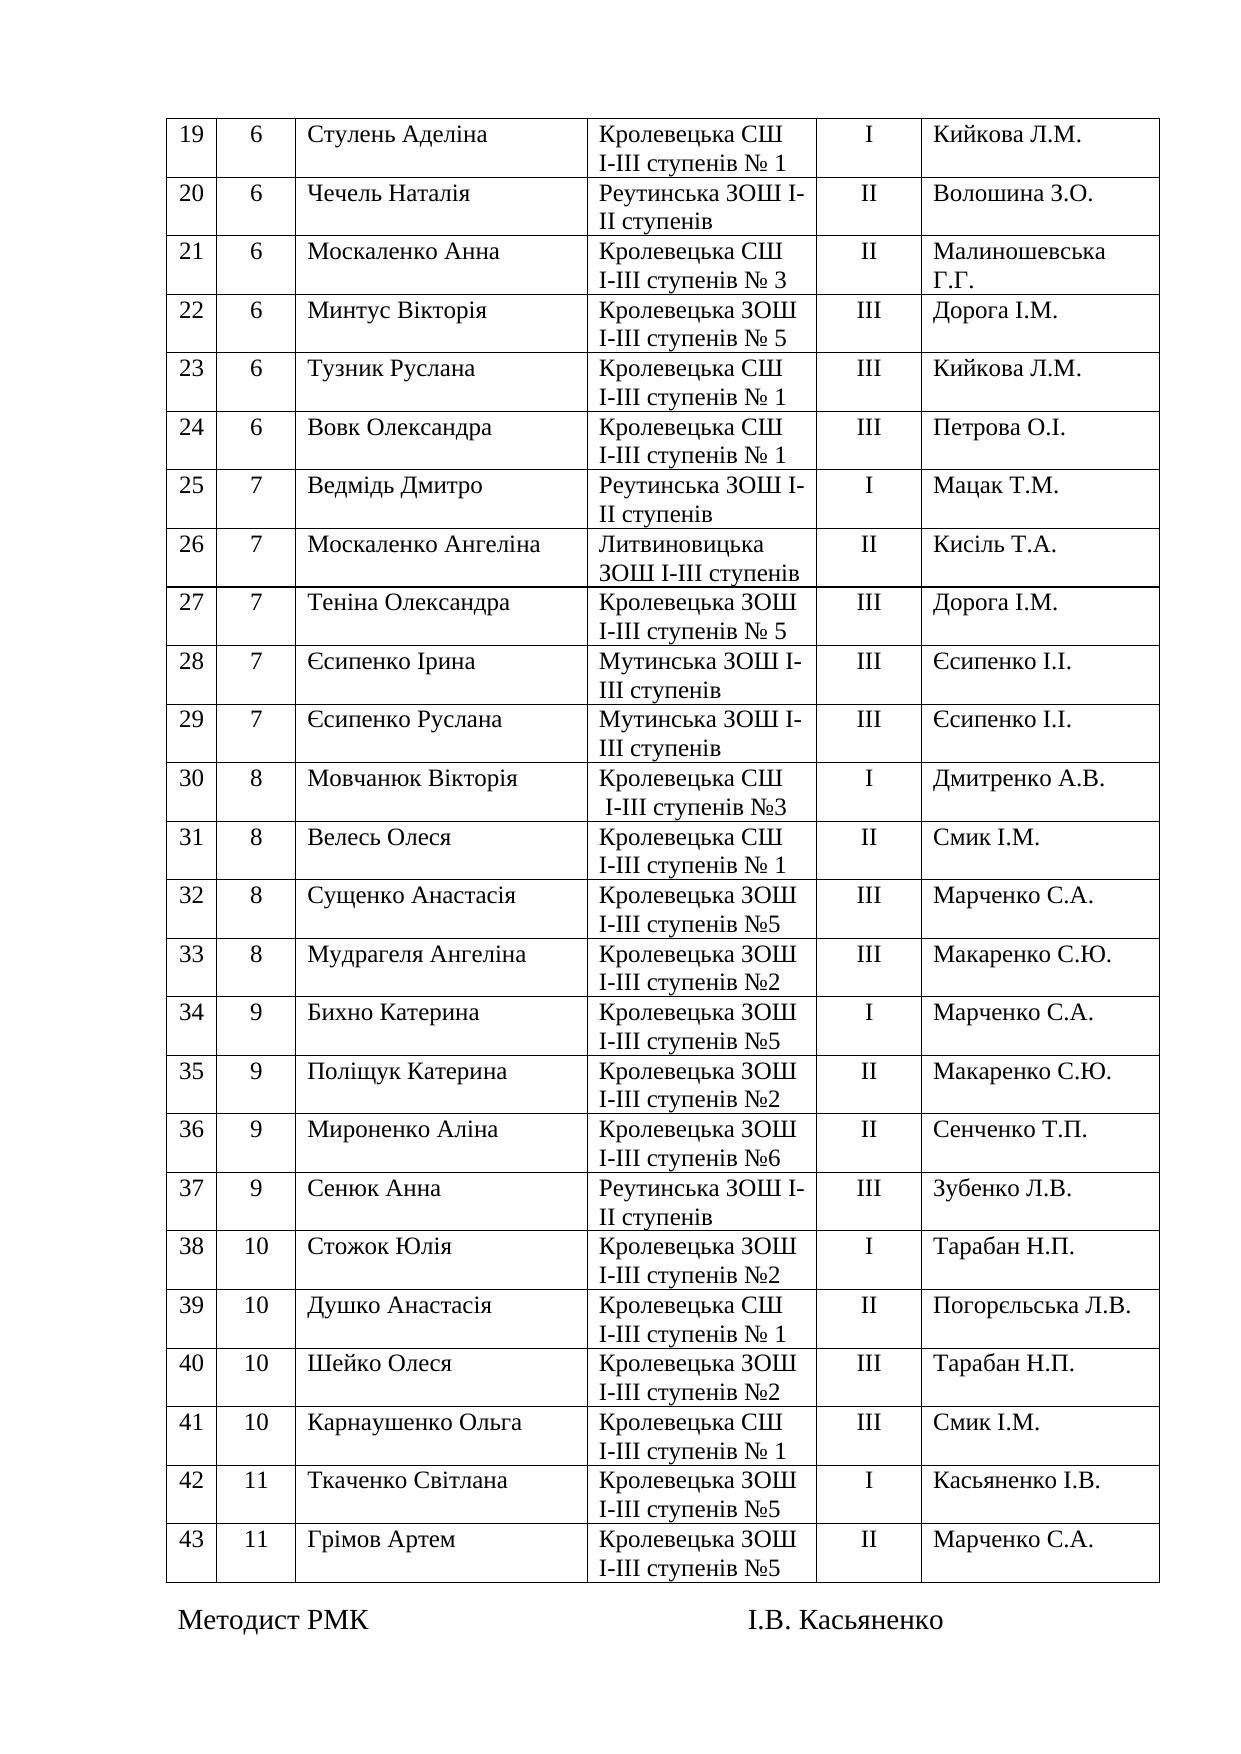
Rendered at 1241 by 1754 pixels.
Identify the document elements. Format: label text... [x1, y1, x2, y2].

table_cell 9 [217, 1056, 295, 1113]
table_cell ІІІ [817, 295, 921, 352]
table_cell Кролевецька СШ І-ІІІ ступенів № 1 [588, 119, 816, 177]
table_cell Стожок Юлія [296, 1231, 587, 1289]
table_cell ІІ [817, 1056, 921, 1113]
table_cell Тарабан Н.П. [922, 1349, 1159, 1406]
table_cell Мудрагеля Ангеліна [296, 939, 587, 996]
table_cell 27 [167, 588, 216, 645]
table_cell Москаленко Ангеліна [296, 529, 587, 586]
table_cell Кийкова Л.М. [922, 353, 1159, 411]
table_cell Кролевецька ЗОШ І-ІІІ ступенів №2 [588, 1349, 816, 1406]
table_cell Шейко Олеся [296, 1349, 587, 1406]
table_cell 26 [167, 529, 216, 586]
table_cell Кролевецька СШ І-ІІІ ступенів № 1 [588, 412, 816, 469]
table_cell 7 [217, 588, 295, 645]
table_cell 9 [217, 1173, 295, 1230]
table_cell І [817, 470, 921, 528]
table_cell 24 [167, 412, 216, 469]
table_cell Бихно Катерина [296, 997, 587, 1055]
table_cell І [817, 1231, 921, 1289]
table_cell Марченко С.А. [922, 880, 1159, 938]
table_cell ІІІ [817, 939, 921, 996]
table_cell Малиношевська Г.Г. [922, 236, 1159, 294]
table_cell І [817, 1466, 921, 1523]
table_cell Єсипенко Ірина [296, 646, 587, 703]
table_cell ІІІ [817, 1173, 921, 1230]
table_cell 8 [217, 939, 295, 996]
table_cell Чечель Наталія [296, 178, 587, 235]
table_cell 6 [217, 236, 295, 294]
table_cell І [817, 997, 921, 1055]
table_cell Кролевецька ЗОШ І-ІІІ ступенів №6 [588, 1114, 816, 1172]
table_cell 10 [217, 1349, 295, 1406]
table_cell Реутинська ЗОШ І-ІІ ступенів [588, 1173, 816, 1230]
table_cell Кролевецька СШ І-ІІІ ступенів № 1 [588, 822, 816, 879]
table_cell Тузник Руслана [296, 353, 587, 411]
table_cell 10 [217, 1290, 295, 1347]
table_cell Смик І.М. [922, 822, 1159, 879]
table_cell Погорєльська Л.В. [922, 1290, 1159, 1347]
table_cell 9 [217, 1114, 295, 1172]
table_cell Вовк Олександра [296, 412, 587, 469]
table_cell Єсипенко І.І. [922, 705, 1159, 762]
table_cell Кролевецька ЗОШ І-ІІІ ступенів №2 [588, 1231, 816, 1289]
table_cell Кролевецька СШ І-ІІІ ступенів №3 [588, 763, 816, 821]
table_cell Реутинська ЗОШ І-ІІ ступенів [588, 470, 816, 528]
table_cell 11 [217, 1466, 295, 1523]
table_cell 36 [167, 1114, 216, 1172]
table_cell 8 [217, 880, 295, 938]
table_cell Кролевецька ЗОШ І-ІІІ ступенів № 5 [588, 588, 816, 645]
table_cell 10 [217, 1231, 295, 1289]
table_cell 23 [167, 353, 216, 411]
table_cell Мутинська ЗОШ І-ІІІ ступенів [588, 646, 816, 703]
table_cell Грімов Артем [296, 1524, 587, 1582]
table_cell Кролевецька ЗОШ І-ІІІ ступенів № 5 [588, 295, 816, 352]
table_cell ІІ [817, 1114, 921, 1172]
table_cell ІІ [817, 529, 921, 586]
table_cell Мироненко Аліна [296, 1114, 587, 1172]
table_cell ІІІ [817, 646, 921, 703]
table_cell 6 [217, 295, 295, 352]
table_cell Мовчанюк Вікторія [296, 763, 587, 821]
table_cell 6 [217, 119, 295, 177]
table_cell Стулень Аделіна [296, 119, 587, 177]
table_cell Єсипенко І.І. [922, 646, 1159, 703]
table_cell ІІІ [817, 412, 921, 469]
table_cell 21 [167, 236, 216, 294]
table_cell Сущенко Анастасія [296, 880, 587, 938]
table_cell ІІ [817, 1524, 921, 1582]
table_cell 6 [217, 412, 295, 469]
table_cell Петрова О.І. [922, 412, 1159, 469]
table_cell 7 [217, 705, 295, 762]
table_cell 33 [167, 939, 216, 996]
table_cell 28 [167, 646, 216, 703]
table_cell Марченко С.А. [922, 1524, 1159, 1582]
table_cell 19 [167, 119, 216, 177]
table_cell Мацак Т.М. [922, 470, 1159, 528]
table_cell Дмитренко А.В. [922, 763, 1159, 821]
table_cell 20 [167, 178, 216, 235]
text Методист РМК І.В. Касьяненко [177, 1602, 1181, 1635]
table_cell Кролевецька СШ І-ІІІ ступенів № 1 [588, 353, 816, 411]
table_cell ІІ [817, 236, 921, 294]
table_cell 29 [167, 705, 216, 762]
table_cell 11 [217, 1524, 295, 1582]
table_cell Ведмідь Дмитро [296, 470, 587, 528]
table_cell 35 [167, 1056, 216, 1113]
table_cell 7 [217, 470, 295, 528]
table_cell Кийкова Л.М. [922, 119, 1159, 177]
table_cell 31 [167, 822, 216, 879]
table_cell Кролевецька СШ І-ІІІ ступенів № 1 [588, 1407, 816, 1464]
table_cell 25 [167, 470, 216, 528]
table_cell Волошина З.О. [922, 178, 1159, 235]
table_cell Зубенко Л.В. [922, 1173, 1159, 1230]
table_cell І [817, 763, 921, 821]
table_cell 37 [167, 1173, 216, 1230]
table_cell 42 [167, 1466, 216, 1523]
table_cell Теніна Олександра [296, 588, 587, 645]
table_cell Душко Анастасія [296, 1290, 587, 1347]
table_cell Кисіль Т.А. [922, 529, 1159, 586]
table_cell ІІ [817, 1290, 921, 1347]
table_cell 9 [217, 997, 295, 1055]
table_cell ІІІ [817, 588, 921, 645]
table_cell Мутинська ЗОШ І-ІІІ ступенів [588, 705, 816, 762]
table_cell 39 [167, 1290, 216, 1347]
table_cell 6 [217, 178, 295, 235]
table_cell Кролевецька ЗОШ І-ІІІ ступенів №5 [588, 997, 816, 1055]
table_cell Єсипенко Руслана [296, 705, 587, 762]
table_cell ІІІ [817, 705, 921, 762]
table_cell Макаренко С.Ю. [922, 939, 1159, 996]
table_cell Кролевецька ЗОШ І-ІІІ ступенів №5 [588, 1466, 816, 1523]
table_cell Велесь Олеся [296, 822, 587, 879]
table_cell Сенченко Т.П. [922, 1114, 1159, 1172]
table_cell Поліщук Катерина [296, 1056, 587, 1113]
table_cell Минтус Вікторія [296, 295, 587, 352]
table_cell 8 [217, 763, 295, 821]
table_cell 40 [167, 1349, 216, 1406]
table_cell Москаленко Анна [296, 236, 587, 294]
table_cell ІІ [817, 178, 921, 235]
table_cell 7 [217, 529, 295, 586]
table_cell Касьяненко І.В. [922, 1466, 1159, 1523]
table_cell Кролевецька ЗОШ І-ІІІ ступенів №5 [588, 1524, 816, 1582]
table_cell Тарабан Н.П. [922, 1231, 1159, 1289]
table_cell Кролевецька СШ І-ІІІ ступенів № 1 [588, 1290, 816, 1347]
table_cell Дорога І.М. [922, 295, 1159, 352]
table_cell Сенюк Анна [296, 1173, 587, 1230]
table_cell 8 [217, 822, 295, 879]
table_cell І [817, 119, 921, 177]
table_cell 41 [167, 1407, 216, 1464]
table_cell 22 [167, 295, 216, 352]
table_cell ІІІ [817, 1407, 921, 1464]
table_cell Литвиновицька ЗОШ І-ІІІ ступенів [588, 529, 816, 586]
table_cell 43 [167, 1524, 216, 1582]
table_cell ІІ [817, 822, 921, 879]
table_cell 32 [167, 880, 216, 938]
table_cell 7 [217, 646, 295, 703]
table_cell Смик І.М. [922, 1407, 1159, 1464]
table_cell Кролевецька ЗОШ І-ІІІ ступенів №2 [588, 1056, 816, 1113]
table_cell 6 [217, 353, 295, 411]
table_cell Кролевецька ЗОШ І-ІІІ ступенів №2 [588, 939, 816, 996]
table_cell 30 [167, 763, 216, 821]
table_cell 10 [217, 1407, 295, 1464]
table_cell 38 [167, 1231, 216, 1289]
table_cell Кролевецька СШ І-ІІІ ступенів № 3 [588, 236, 816, 294]
table_cell Кролевецька ЗОШ І-ІІІ ступенів №5 [588, 880, 816, 938]
table_cell ІІІ [817, 880, 921, 938]
table_cell Реутинська ЗОШ І-ІІ ступенів [588, 178, 816, 235]
table_cell Марченко С.А. [922, 997, 1159, 1055]
table_cell Ткаченко Світлана [296, 1466, 587, 1523]
table_cell Макаренко С.Ю. [922, 1056, 1159, 1113]
table_cell Карнаушенко Ольга [296, 1407, 587, 1464]
table_cell 34 [167, 997, 216, 1055]
table_cell ІІІ [817, 1349, 921, 1406]
table_cell ІІІ [817, 353, 921, 411]
table_cell Дорога І.М. [922, 588, 1159, 645]
